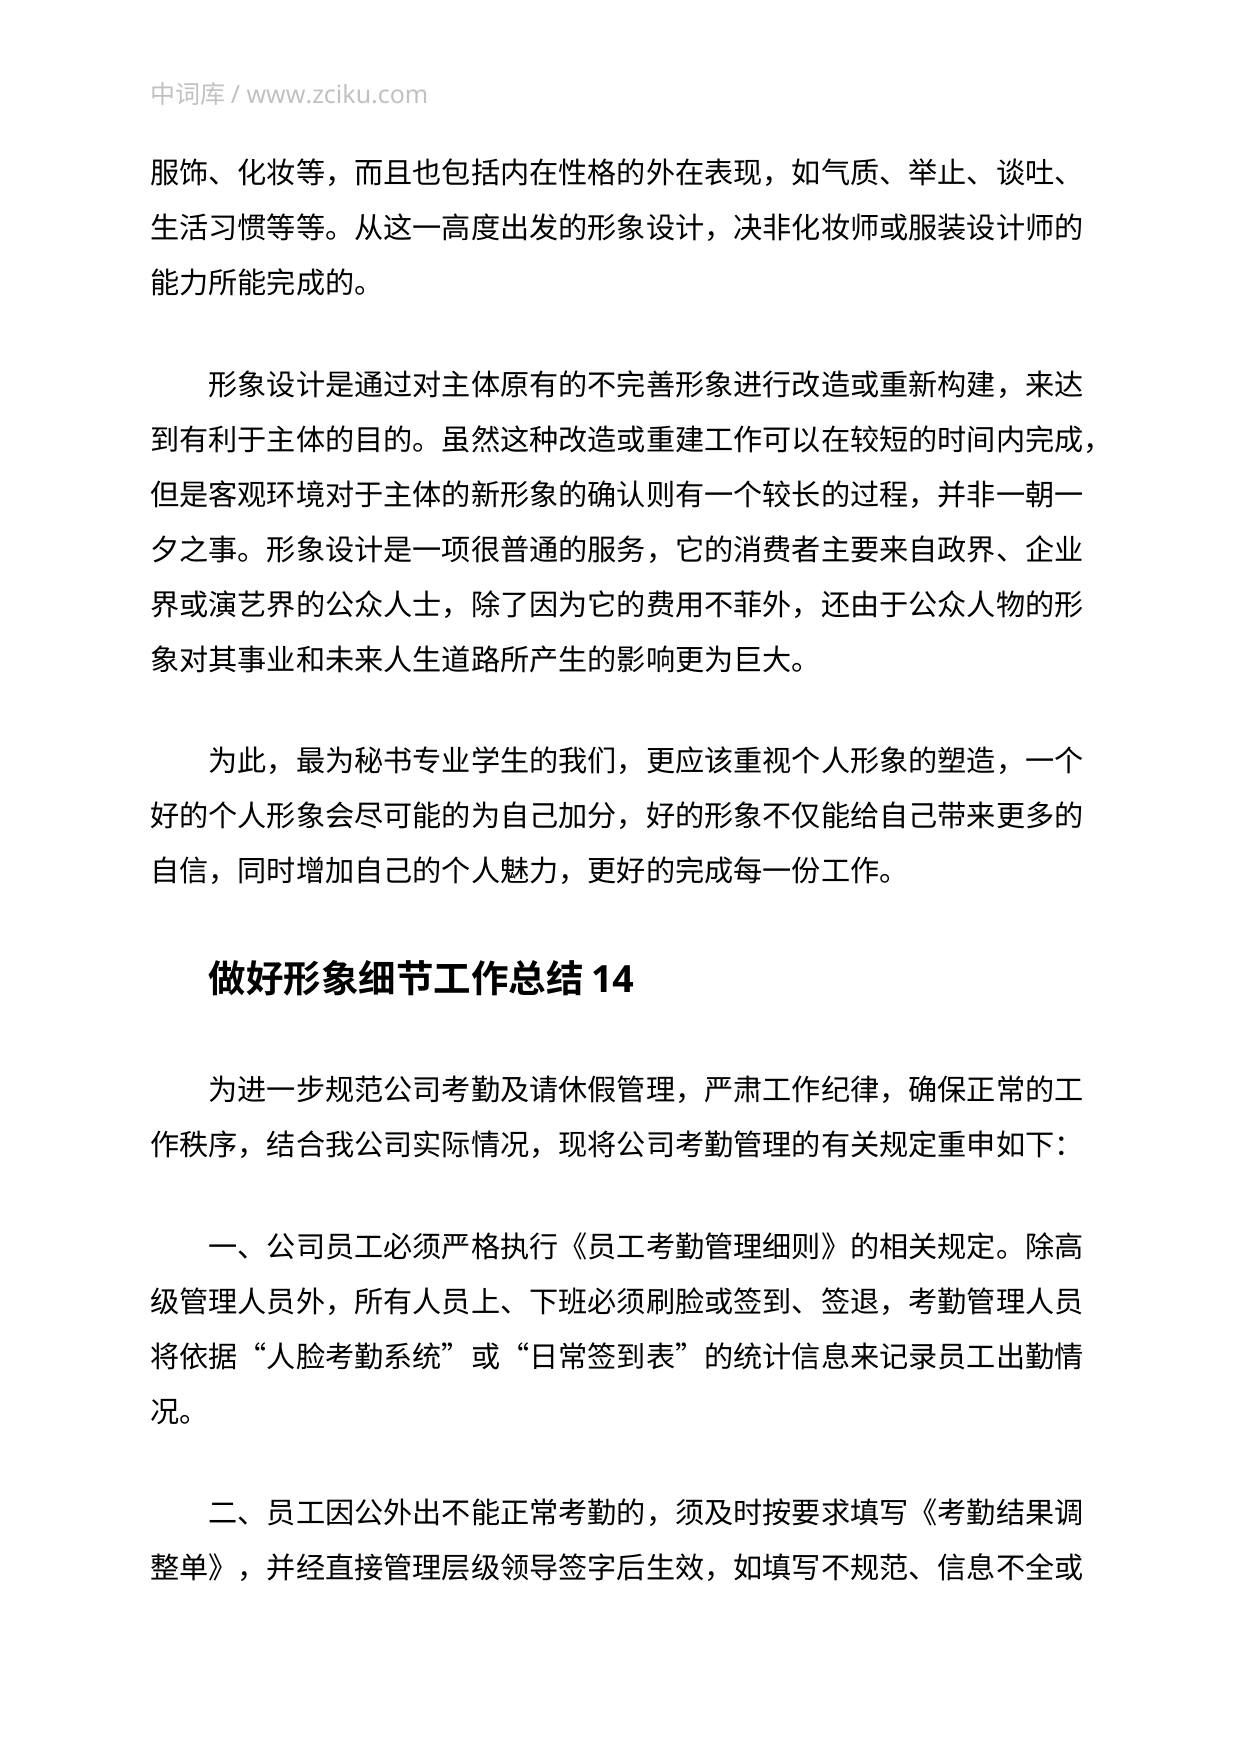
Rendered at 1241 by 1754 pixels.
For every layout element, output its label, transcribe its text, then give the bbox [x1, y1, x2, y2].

text 为进一步规范公司考勤及请休假管理，严肃工作纪律，确保正常的工作秩序，结合我公司实际情况，现将公司考勤管理的有关规定重申如下： [150, 1067, 1090, 1164]
text 为此，最为秘书专业学生的我们，更应该重视个人形象的塑造，一个好的个人形象会尽可能的为自己加分，好的形象不仅能给自己带来更多的自信，同时增加自己的个人魅力，更好的完成每一份工作。 [150, 738, 1090, 890]
text 做好形象细节工作总结14 [150, 949, 1090, 1004]
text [150, 1490, 1090, 1587]
text 一、公司员工必须严格执行《员工考勤管理细则》的相关规定。除高级管理人员外，所有人员上、下班必须刷脸或签到、签退，考勤管理人员将依据“人脸考勤系统”或“日常签到表”的统计信息来记录员工出勤情况。 [150, 1224, 1090, 1431]
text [150, 150, 1090, 302]
text 形象设计是通过对主体原有的不完善形象进行改造或重新构建，来达到有利于主体的目的。虽然这种改造或重建工作可以在较短的时间内完成，但是客观环境对于主体的新形象的确认则有一个较长的过程，并非一朝一夕之事。形象设计是一项很普通的服务，它的消费者主要来自政界、企业界或演艺界的公众人士，除了因为它的费用不菲外，还由于公众人物的形象对其事业和未来人生道路所产生的影响更为巨大。 [150, 362, 1090, 678]
